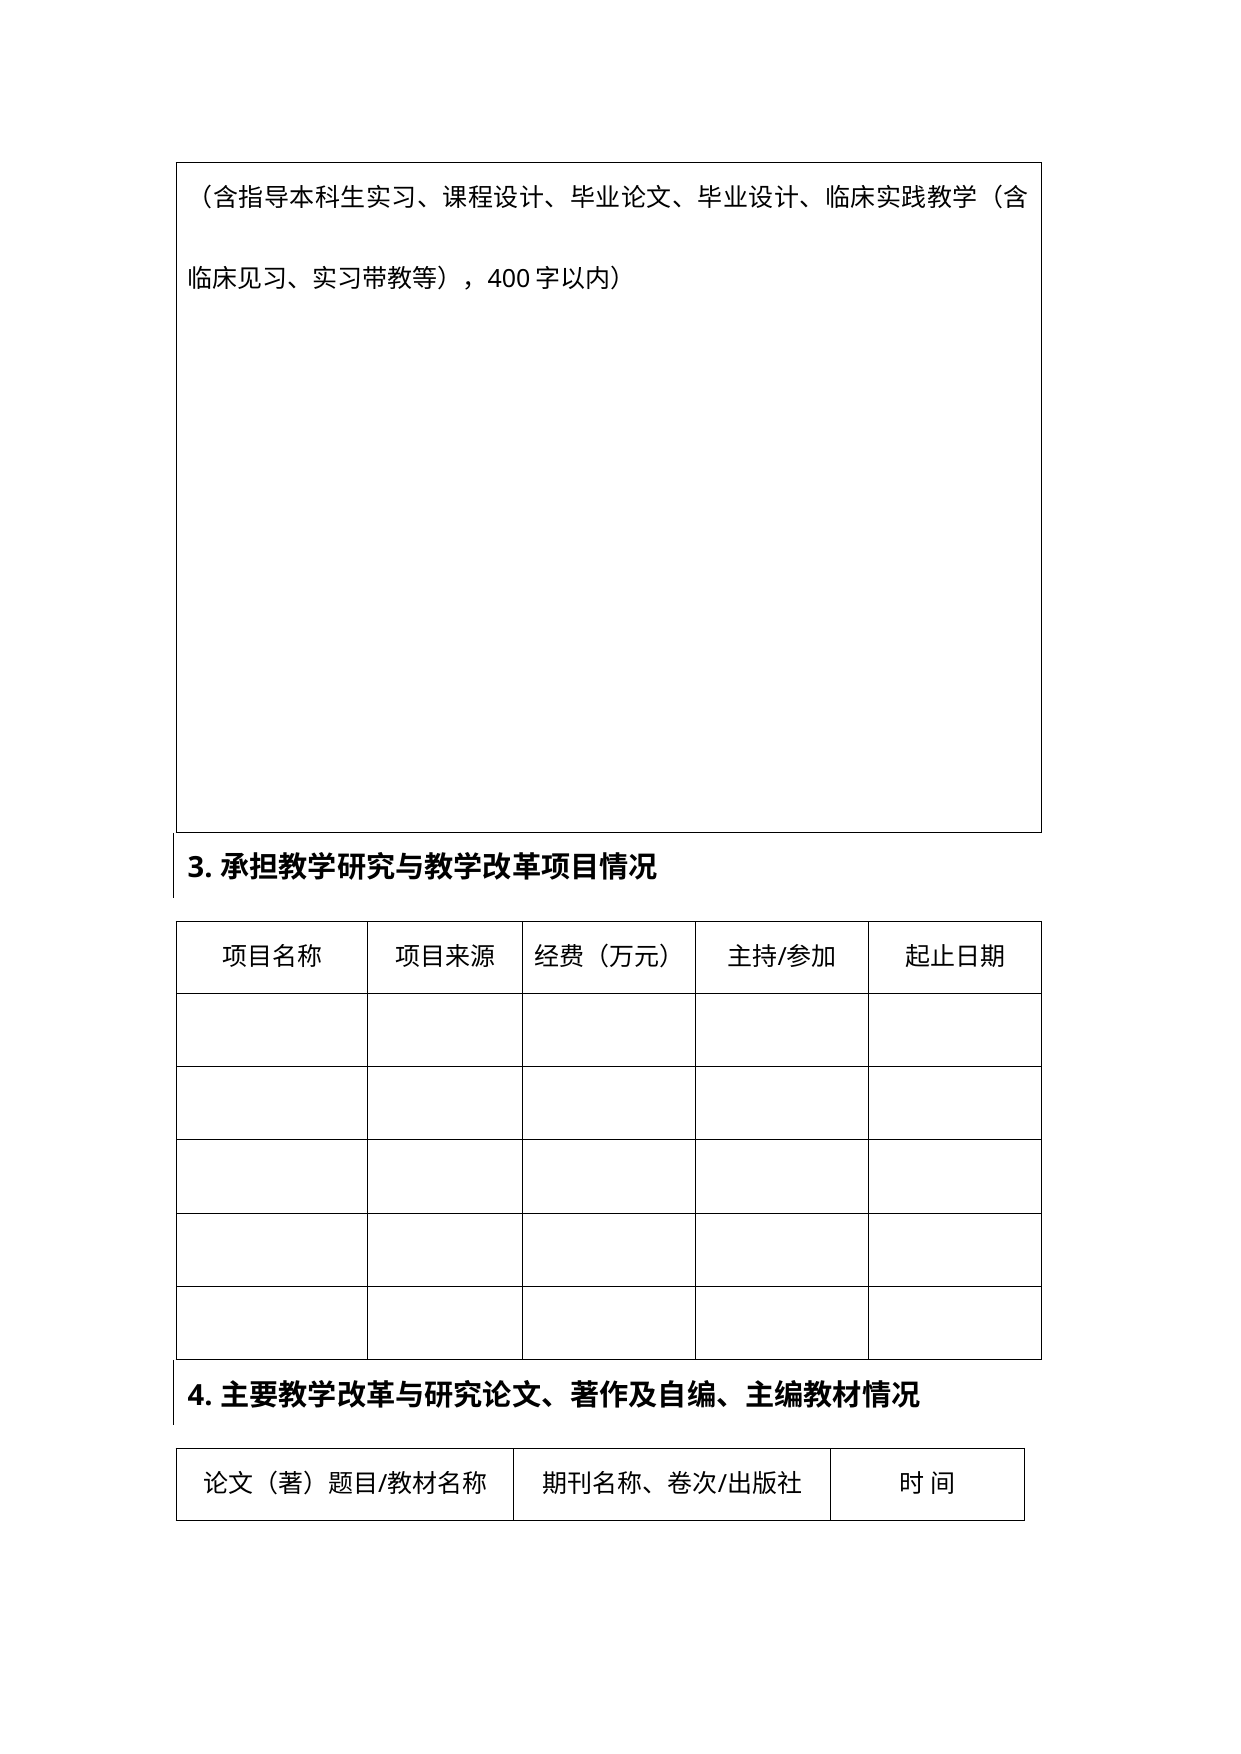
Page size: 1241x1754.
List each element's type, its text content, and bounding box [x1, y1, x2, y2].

table_cell [696, 1140, 868, 1212]
table_cell [368, 1214, 522, 1286]
text 3. 承担教学研究与教学改革项目情况 [187, 833, 1053, 898]
table_cell [177, 1287, 367, 1359]
table_cell [869, 994, 1041, 1066]
table_cell [523, 1214, 695, 1286]
table_cell [177, 1067, 367, 1139]
table_cell [696, 1287, 868, 1359]
table_cell [368, 1140, 522, 1212]
table_cell [523, 994, 695, 1066]
table_header 项目名称 [177, 922, 367, 993]
table_header 项目来源 [368, 922, 522, 993]
table_cell [177, 994, 367, 1066]
table_cell [869, 1140, 1041, 1212]
table_cell [869, 1214, 1041, 1286]
table_cell [523, 1287, 695, 1359]
table_cell [368, 1287, 522, 1359]
table_cell [869, 1287, 1041, 1359]
table_cell [523, 1140, 695, 1212]
table_cell [696, 994, 868, 1066]
text 4. 主要教学改革与研究论文、著作及自编、主编教材情况 [187, 1360, 1053, 1425]
table_cell [368, 1067, 522, 1139]
table_header 论文（著）题目/教材名称 [177, 1449, 513, 1520]
table_cell [696, 1214, 868, 1286]
table_header 期刊名称、卷次/出版社 [514, 1449, 830, 1520]
table_cell [523, 1067, 695, 1139]
table_header 时 间 [831, 1449, 1024, 1520]
table_header 经费（万元） [523, 922, 695, 993]
table_cell [696, 1067, 868, 1139]
table_header （含指导本科生实习、课程设计、毕业论文、毕业设计、临床实践教学（含临床见习、实习带教等），400字以内） [177, 163, 1041, 832]
table_cell [177, 1140, 367, 1212]
table_header 起止日期 [869, 922, 1041, 993]
table_cell [177, 1214, 367, 1286]
table_cell [869, 1067, 1041, 1139]
table_header 主持/参加 [696, 922, 868, 993]
table_cell [368, 994, 522, 1066]
